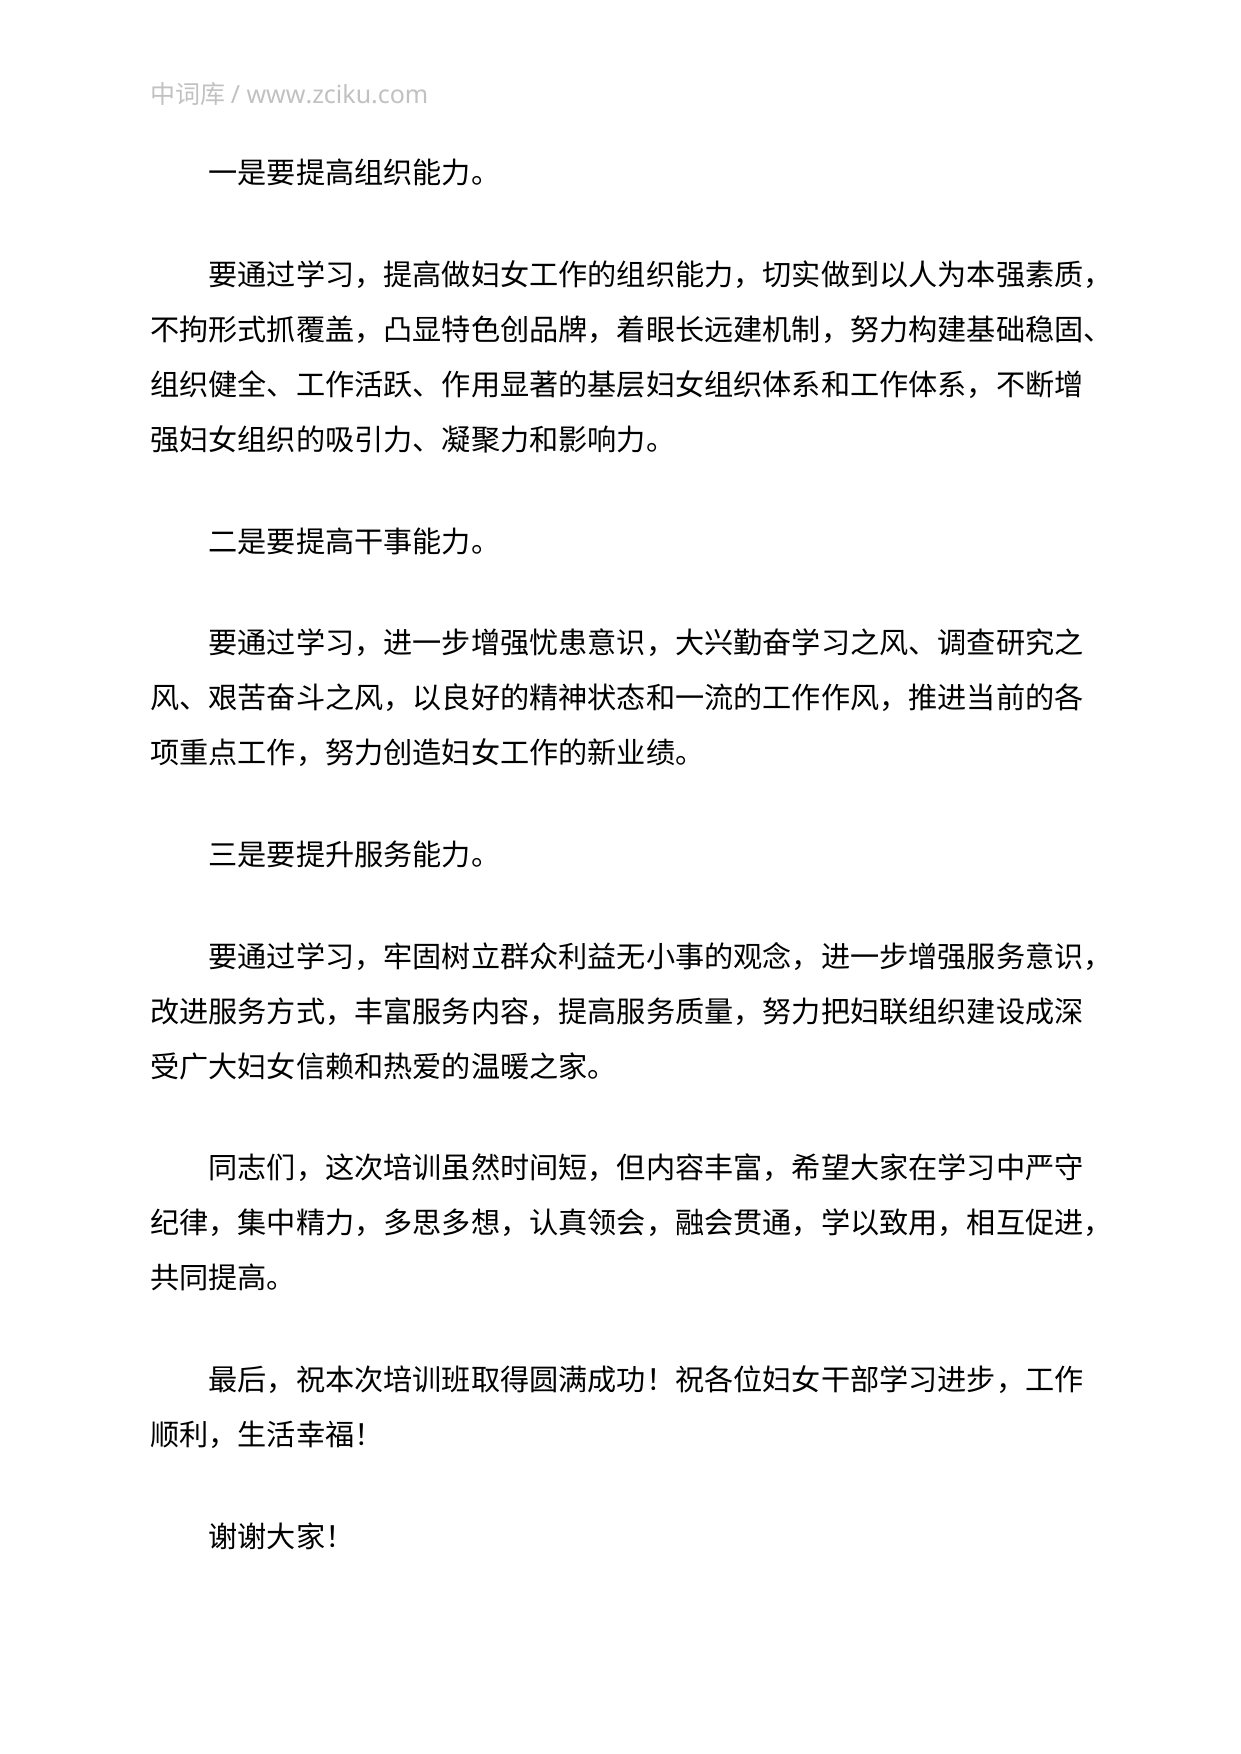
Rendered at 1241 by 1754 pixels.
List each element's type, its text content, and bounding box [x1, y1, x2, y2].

text 谢谢大家！ [150, 1513, 1090, 1555]
text 一是要提高组织能力。 [150, 150, 1090, 192]
text 同志们，这次培训虽然时间短，但内容丰富，希望大家在学习中严守纪律，集中精力，多思多想，认真领会，融会贯通，学以致用，相互促进，共同提高。 [150, 1145, 1090, 1297]
text 要通过学习，牢固树立群众利益无小事的观念，进一步增强服务意识，改进服务方式，丰富服务内容，提高服务质量，努力把妇联组织建设成深受广大妇女信赖和热爱的温暖之家。 [150, 933, 1090, 1085]
text 要通过学习，提高做妇女工作的组织能力，切实做到以人为本强素质，不拘形式抓覆盖，凸显特色创品牌，着眼长远建机制，努力构建基础稳固、组织健全、工作活跃、作用显著的基层妇女组织体系和工作体系，不断增强妇女组织的吸引力、凝聚力和影响力。 [150, 252, 1090, 459]
text 最后，祝本次培训班取得圆满成功！祝各位妇女干部学习进步，工作顺利，生活幸福！ [150, 1356, 1090, 1454]
text 二是要提高干事能力。 [150, 518, 1090, 561]
text 三是要提升服务能力。 [150, 832, 1090, 874]
text 要通过学习，进一步增强忧患意识，大兴勤奋学习之风、调查研究之风、艰苦奋斗之风，以良好的精神状态和一流的工作作风，推进当前的各项重点工作，努力创造妇女工作的新业绩。 [150, 620, 1090, 772]
